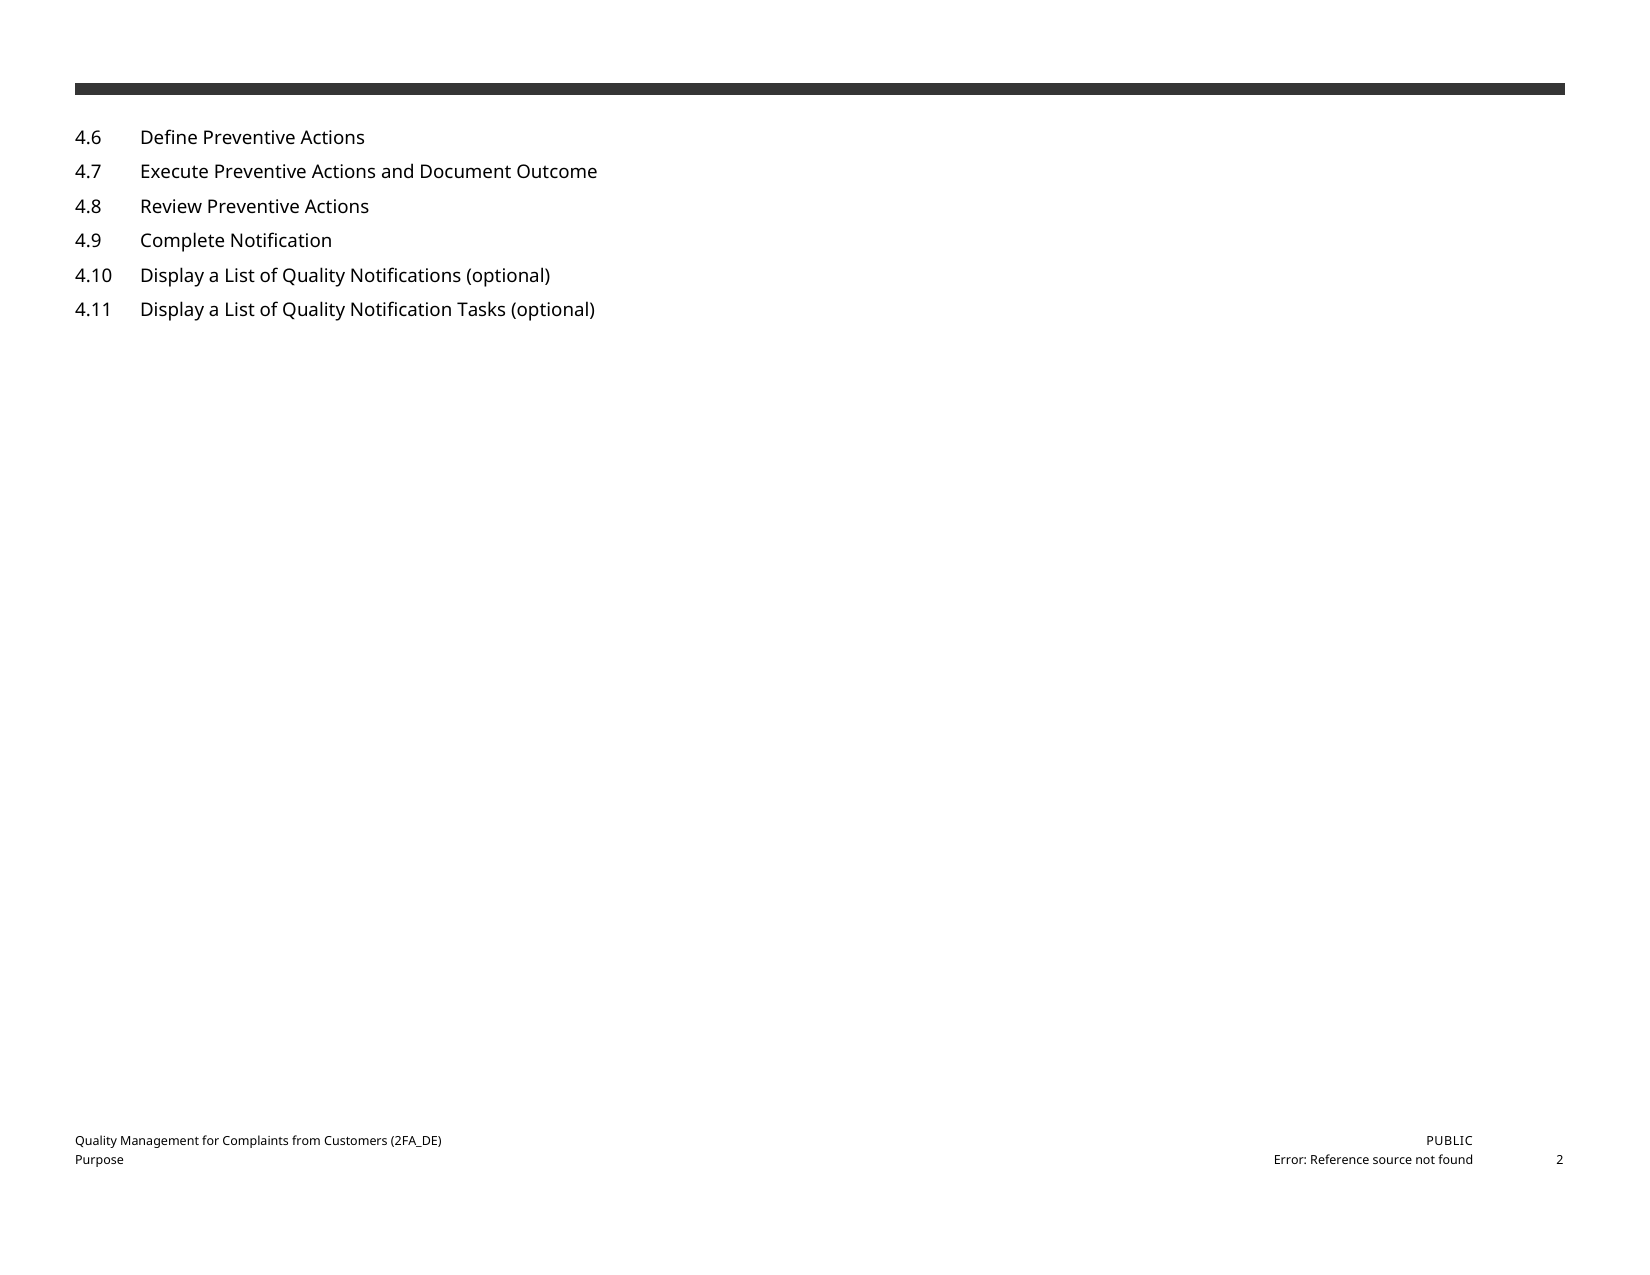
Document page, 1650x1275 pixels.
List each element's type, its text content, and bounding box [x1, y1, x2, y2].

text 4.6 Define Preventive Actions 17 [75, 124, 1500, 150]
text 4.9 Complete Notification 18 [75, 228, 1500, 253]
text 4.11 Display a List of Quality Notification Tasks (optional) 21 [75, 297, 1500, 322]
text 4.10 Display a List of Quality Notifications (optional) 19 [75, 262, 1500, 288]
text 4.7 Execute Preventive Actions and Document Outcome 17 [75, 159, 1500, 184]
text 4.8 Review Preventive Actions 18 [75, 193, 1500, 219]
